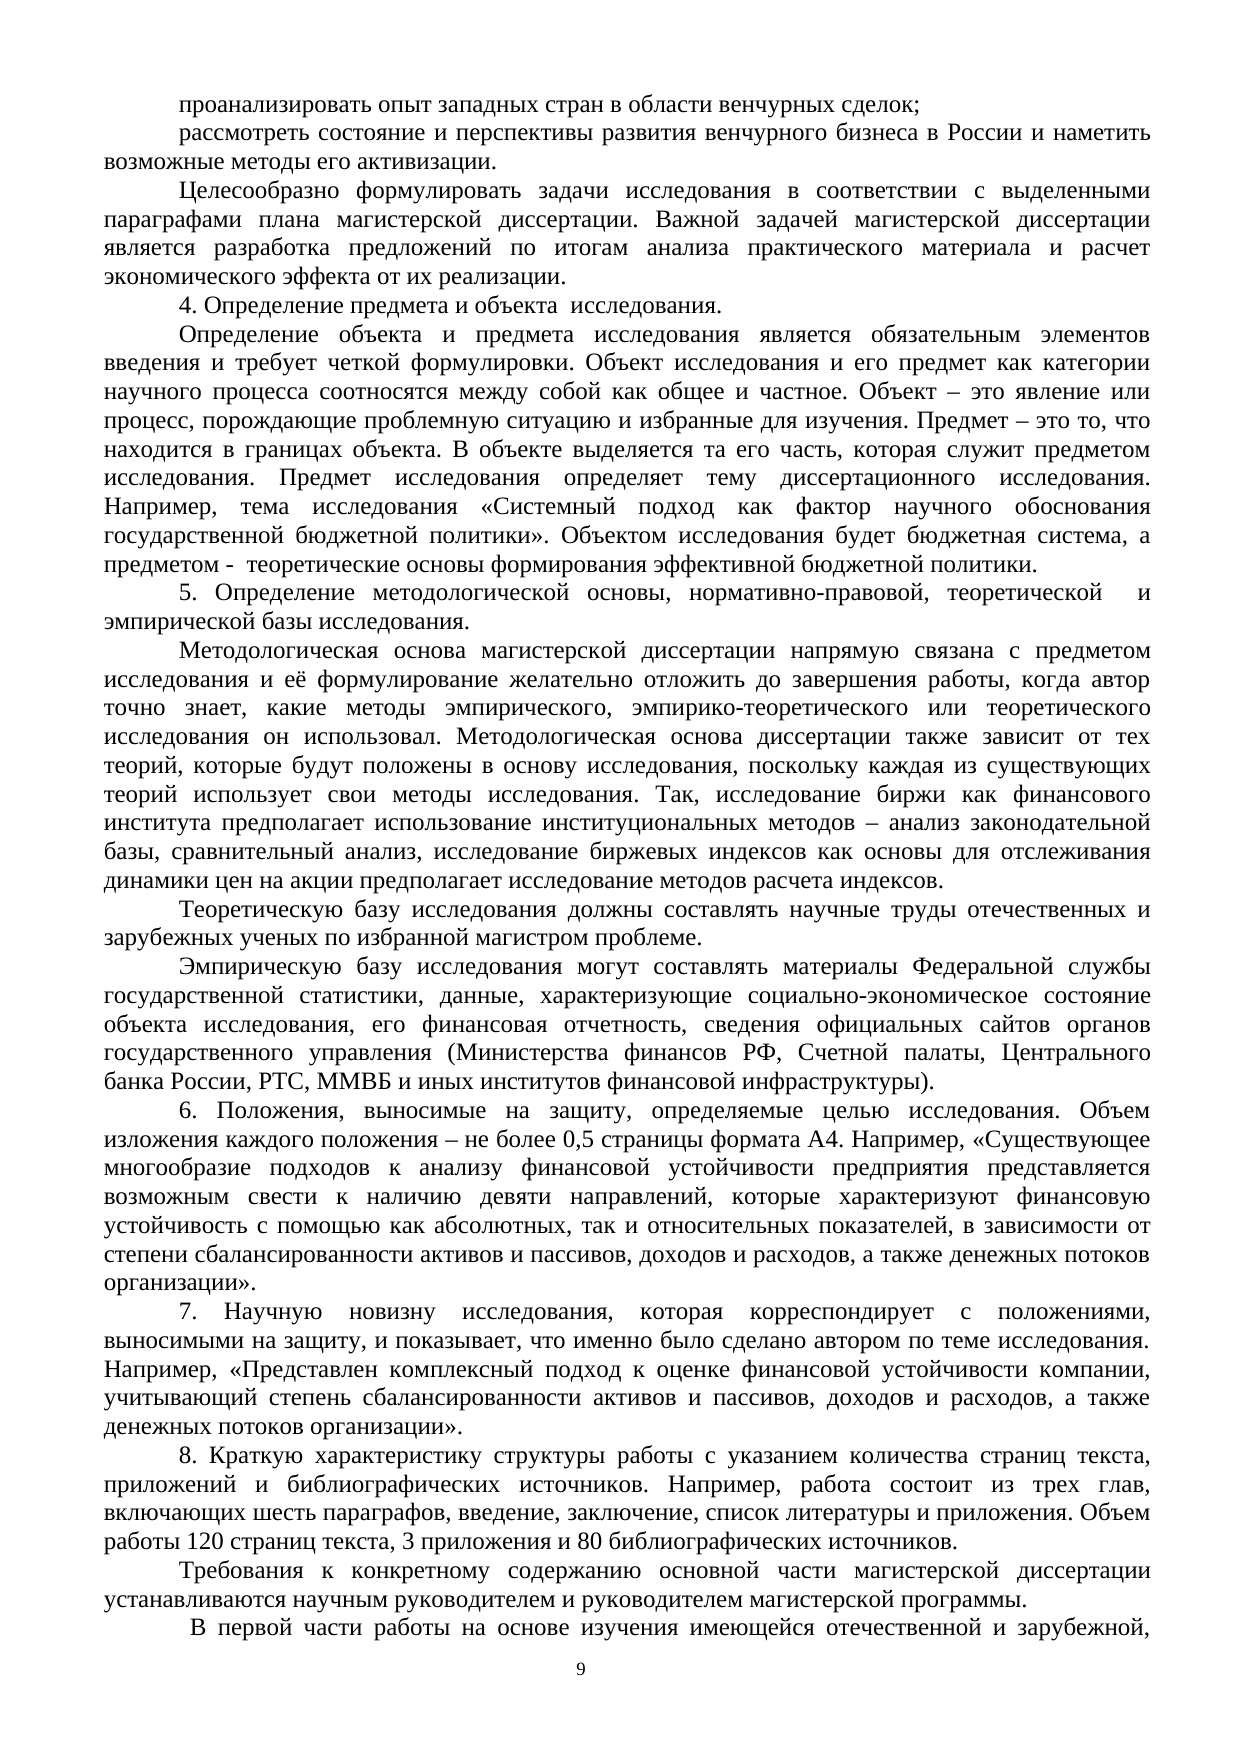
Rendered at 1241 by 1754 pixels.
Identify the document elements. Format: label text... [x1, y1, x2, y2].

text Целесообразно формулировать задачи исследования в соответствии с выделенными параграфами плана магистерской диссертации. Важной задачей магистерской диссертации является разработка предложений по итогам анализа практического материала и расчет экономического эффекта от их реализации. [103, 175, 1152, 290]
text рассмотреть состояние и перспективы развития венчурного бизнеса в России и наметить возможные методы его активизации. [103, 117, 1152, 175]
text 6. Положения, выносимые на защиту, определяемые целью исследования. Объем изложения каждого положения – не более 0,5 страницы формата А4. Например, «Существующее многообразие подходов к анализу финансовой устойчивости предприятия представляется возможным свести к наличию девяти направлений, которые характеризуют финансовую устойчивость с помощью как абсолютных, так и относительных показателей, в зависимости от степени сбалансированности активов и пассивов, доходов и расходов, а также денежных потоков организации». [103, 1237, 1152, 1296]
text Эмпирическую базу исследования могут составлять материалы Федеральной службы государственной статистики, данные, характеризующие социально-экономическое состояние объекта исследования, его финансовая отчетность, сведения официальных сайтов органов государственного управления (Министерства финансов РФ, Счетной палаты, Центрального банка России, РТС, ММВБ и иных институтов финансовой инфраструктуры). [103, 951, 1152, 1095]
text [103, 1612, 1152, 1641]
text Требования к конкретному содержанию основной части магистерской диссертации устанавливаются научным руководителем и руководителем магистерской программы. [103, 1555, 1152, 1612]
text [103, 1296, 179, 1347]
text Теоретическую базу исследования должны составлять научные труды отечественных и зарубежных ученых по избранной магистром проблеме. [103, 894, 1152, 951]
text 5. Определение методологической основы, нормативно-правовой, теоретической и эмпирической базы исследования. [103, 577, 1152, 635]
text 7. Научную новизну исследования, которая корреспондирует с положениями, выносимыми на защиту, и показывает, что именно было сделано автором по теме исследования. Например, «Представлен комплексный подход к оценке финансовой устойчивости компании, учитывающий степень сбалансированности активов и пассивов, доходов и расходов, а также денежных потоков организации». [103, 1348, 1152, 1440]
text Определение объекта и предмета исследования является обязательным элементов введения и требует четкой формулировки. Объект исследования и его предмет как категории научного процесса соотносятся между собой как общее и частное. Объект – это явление или процесс, порождающие проблемную ситуацию и избранные для изучения. Предмет – это то, что находится в границах объекта. В объекте выделяется та его часть, которая служит предметом исследования. Предмет исследования определяет тему диссертационного исследования. Например, тема исследования «Системный подход как фактор научного обоснования государственной бюджетной политики». Объектом исследования будет бюджетная система, а предметом - теоретические основы формирования эффективной бюджетной политики. [103, 319, 1152, 577]
text 4. Определение предмета и объекта исследования. [103, 290, 1152, 319]
text 8. Краткую характеристику структуры работы с указанием количества страниц текста, приложений и библиографических источников. Например, работа состоит из трех глав, включающих шесть параграфов, введение, заключение, список литературы и приложения. Объем работы 120 страниц текста, 3 приложения и 80 библиографических источников. [103, 1440, 1152, 1555]
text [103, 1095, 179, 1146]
text Методологическая основа магистерской диссертации напрямую связана с предметом исследования и её формулирование желательно отложить до завершения работы, когда автор точно знает, какие методы эмпирического, эмпирико-теоретического или теоретического исследования он использовал. Методологическая основа диссертации также зависит от тех теорий, которые будут положены в основу исследования, поскольку каждая из существующих теорий использует свои методы исследования. Так, исследование биржи как финансового института предполагает использование институциональных методов – анализ законодательной базы, сравнительный анализ, исследование биржевых индексов как основы для отслеживания динамики цен на акции предполагает исследование методов расчета индексов. [103, 635, 1152, 894]
text проанализировать опыт западных стран в области венчурных сделок; [103, 89, 1152, 117]
